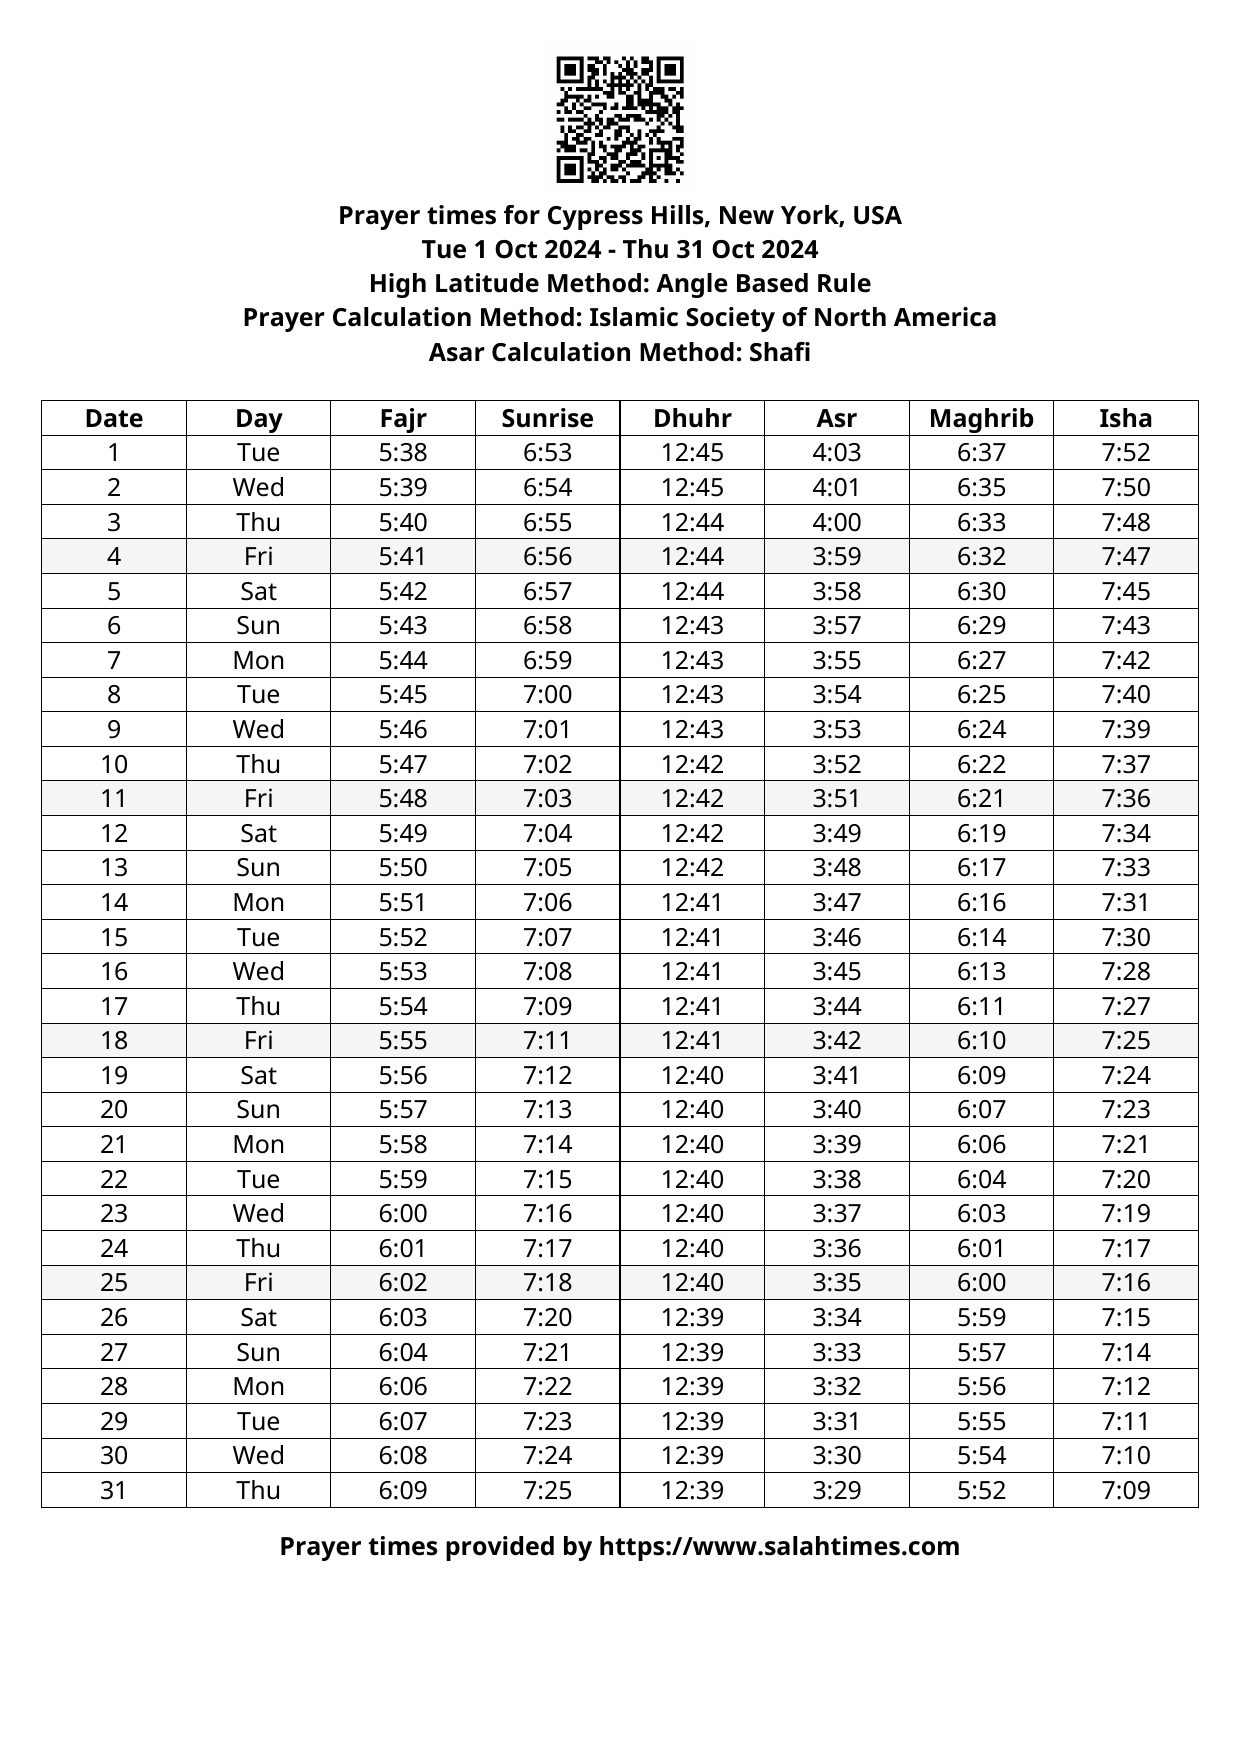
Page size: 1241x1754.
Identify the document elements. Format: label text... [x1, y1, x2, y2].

table_cell 7:42 [1054, 643, 1198, 677]
table_cell Sun [187, 1335, 330, 1368]
table_cell 6:57 [476, 574, 619, 607]
table_cell Sat [187, 1300, 330, 1334]
table_cell Sat [187, 1058, 330, 1092]
table_cell 7:07 [476, 920, 619, 953]
table_cell 20 [42, 1093, 186, 1126]
text Prayer times for Cypress Hills, New York, USA [42, 198, 1198, 232]
table_cell 3:33 [765, 1335, 909, 1368]
table_cell Wed [187, 954, 330, 988]
table_cell Mon [187, 1369, 330, 1403]
table_cell Sun [187, 851, 330, 884]
table_cell 22 [42, 1162, 186, 1195]
table_cell 3:52 [765, 747, 909, 780]
table_cell Sat [187, 816, 330, 849]
table_cell 7:09 [476, 989, 619, 1022]
table_cell Mon [187, 1127, 330, 1161]
table_cell 28 [42, 1369, 186, 1403]
table_cell Wed [187, 712, 330, 746]
table_cell 17 [42, 989, 186, 1022]
table_cell 31 [42, 1473, 186, 1507]
table_cell 3:46 [765, 920, 909, 953]
table_cell 5:52 [910, 1473, 1053, 1507]
table_header Isha [1054, 401, 1198, 434]
table_cell 3:35 [765, 1266, 909, 1299]
table_cell 6:24 [910, 712, 1053, 746]
table_cell 6:03 [910, 1196, 1053, 1230]
table_cell 6:02 [331, 1266, 475, 1299]
table_cell 6:37 [910, 436, 1053, 469]
table_cell 6:09 [331, 1473, 475, 1507]
table_cell 7:15 [1054, 1300, 1198, 1334]
table_cell 7:40 [1054, 678, 1198, 711]
table_cell 12:40 [621, 1162, 764, 1195]
table_cell 7:14 [1054, 1335, 1198, 1368]
table_cell 3:54 [765, 678, 909, 711]
table_cell Wed [187, 1439, 330, 1472]
table_cell 12:40 [621, 1058, 764, 1092]
table_cell Thu [187, 747, 330, 780]
table_cell 12:39 [621, 1404, 764, 1437]
table_cell 29 [42, 1404, 186, 1437]
table_cell 12:39 [621, 1300, 764, 1334]
table_cell 7:19 [1054, 1196, 1198, 1230]
table_cell 16 [42, 954, 186, 988]
table_cell 24 [42, 1231, 186, 1264]
table_cell Tue [187, 1162, 330, 1195]
table_cell 12:44 [621, 574, 764, 607]
text Asar Calculation Method: Shafi [42, 334, 1198, 368]
table_cell 7:01 [476, 712, 619, 746]
table_cell 7:13 [476, 1093, 619, 1126]
table_cell 12:42 [621, 747, 764, 780]
table_cell 3:30 [765, 1439, 909, 1472]
table_cell 7:11 [476, 1024, 619, 1057]
table_cell 1 [42, 436, 186, 469]
picture [542, 41, 699, 198]
table_cell 5:59 [331, 1162, 475, 1195]
table_cell 7:16 [1054, 1266, 1198, 1299]
table_cell 25 [42, 1266, 186, 1299]
table_cell Mon [187, 643, 330, 677]
table_cell 5:40 [331, 505, 475, 538]
table_cell 7:25 [1054, 1024, 1198, 1057]
table_cell 3:42 [765, 1024, 909, 1057]
table_cell 5:46 [331, 712, 475, 746]
table_cell 12 [42, 816, 186, 849]
table_cell 5:50 [331, 851, 475, 884]
table_cell 5:49 [331, 816, 475, 849]
table_cell 12:39 [621, 1369, 764, 1403]
table_cell 5:42 [331, 574, 475, 607]
table_cell 7:36 [1054, 781, 1198, 815]
table_cell 21 [42, 1127, 186, 1161]
table_cell 7:45 [1054, 574, 1198, 607]
table_cell 26 [42, 1300, 186, 1334]
table_cell 6:10 [910, 1024, 1053, 1057]
table_cell 27 [42, 1335, 186, 1368]
table_cell 7:20 [476, 1300, 619, 1334]
table_cell 7:21 [476, 1335, 619, 1368]
table_cell 5:48 [331, 781, 475, 815]
table_cell Fri [187, 781, 330, 815]
table_cell 7:34 [1054, 816, 1198, 849]
table_cell 12:39 [621, 1335, 764, 1368]
table_cell 5:38 [331, 436, 475, 469]
table_header Date [42, 401, 186, 434]
table_cell 7:03 [476, 781, 619, 815]
table_cell 7:16 [476, 1196, 619, 1230]
table_cell 7:05 [476, 851, 619, 884]
table_cell 5:56 [331, 1058, 475, 1092]
table_cell 3:53 [765, 712, 909, 746]
table_cell Mon [187, 885, 330, 919]
table_cell 6:19 [910, 816, 1053, 849]
table_cell 5:47 [331, 747, 475, 780]
table_cell 6:29 [910, 609, 1053, 642]
table_cell 6:55 [476, 505, 619, 538]
table_cell 2 [42, 470, 186, 504]
table_cell 7:09 [1054, 1473, 1198, 1507]
table_cell 7:30 [1054, 920, 1198, 953]
table_cell 12:44 [621, 505, 764, 538]
table_cell 4:00 [765, 505, 909, 538]
table_cell 5:39 [331, 470, 475, 504]
table_cell 3:40 [765, 1093, 909, 1126]
table_cell 4:03 [765, 436, 909, 469]
table_cell 6:07 [910, 1093, 1053, 1126]
table_cell Fri [187, 539, 330, 573]
table_cell 3:49 [765, 816, 909, 849]
table_cell 5 [42, 574, 186, 607]
table_cell 5:53 [331, 954, 475, 988]
table_cell 3:44 [765, 989, 909, 1022]
table_cell 7:02 [476, 747, 619, 780]
table_cell 12:40 [621, 1196, 764, 1230]
table_cell 12:40 [621, 1093, 764, 1126]
table_cell 3:32 [765, 1369, 909, 1403]
table_cell 6:01 [910, 1231, 1053, 1264]
table_cell 6:13 [910, 954, 1053, 988]
table_cell 7:31 [1054, 885, 1198, 919]
table_cell Thu [187, 505, 330, 538]
table_cell 23 [42, 1196, 186, 1230]
table_cell 6:03 [331, 1300, 475, 1334]
table_cell 12:41 [621, 920, 764, 953]
table_cell 5:44 [331, 643, 475, 677]
table_cell 12:42 [621, 816, 764, 849]
table_cell 11 [42, 781, 186, 815]
table_cell 6:08 [331, 1439, 475, 1472]
table_cell 5:51 [331, 885, 475, 919]
table_cell 12:40 [621, 1231, 764, 1264]
table_cell 6:00 [910, 1266, 1053, 1299]
table_cell 3:41 [765, 1058, 909, 1092]
table_header Dhuhr [621, 401, 764, 434]
table_cell 7:43 [1054, 609, 1198, 642]
table_cell 6:09 [910, 1058, 1053, 1092]
table_cell 7:06 [476, 885, 619, 919]
table_cell 6:56 [476, 539, 619, 573]
table_cell 7:21 [1054, 1127, 1198, 1161]
table_cell 5:58 [331, 1127, 475, 1161]
table_cell 5:43 [331, 609, 475, 642]
table_cell 6:06 [331, 1369, 475, 1403]
table_cell 3:29 [765, 1473, 909, 1507]
table_cell 12:43 [621, 712, 764, 746]
table_cell 12:45 [621, 470, 764, 504]
table_cell 7:47 [1054, 539, 1198, 573]
table_cell 7:48 [1054, 505, 1198, 538]
table_cell 7:24 [1054, 1058, 1198, 1092]
table_cell 7:00 [476, 678, 619, 711]
table_cell Tue [187, 920, 330, 953]
table_cell 12:42 [621, 851, 764, 884]
table_cell 12:43 [621, 643, 764, 677]
table_cell 6:27 [910, 643, 1053, 677]
table_cell 7:27 [1054, 989, 1198, 1022]
table_cell 6:16 [910, 885, 1053, 919]
table_cell 6:01 [331, 1231, 475, 1264]
table_cell 6:54 [476, 470, 619, 504]
table_header Maghrib [910, 401, 1053, 434]
table_cell 5:55 [910, 1404, 1053, 1437]
table_header Sunrise [476, 401, 619, 434]
table_cell 7:39 [1054, 712, 1198, 746]
table_cell 14 [42, 885, 186, 919]
table_cell 5:54 [910, 1439, 1053, 1472]
table_cell 12:40 [621, 1127, 764, 1161]
text High Latitude Method: Angle Based Rule [42, 266, 1198, 300]
table_cell Fri [187, 1024, 330, 1057]
table_cell Wed [187, 1196, 330, 1230]
table_cell 19 [42, 1058, 186, 1092]
table_cell Tue [187, 1404, 330, 1437]
table_cell 6:11 [910, 989, 1053, 1022]
table_cell 3:55 [765, 643, 909, 677]
table_cell 3:36 [765, 1231, 909, 1264]
table_cell 6:33 [910, 505, 1053, 538]
table_cell 5:45 [331, 678, 475, 711]
table_cell 3:47 [765, 885, 909, 919]
table_cell 8 [42, 678, 186, 711]
table_cell Fri [187, 1266, 330, 1299]
table_cell 12:41 [621, 954, 764, 988]
table_cell 7:15 [476, 1162, 619, 1195]
text Prayer Calculation Method: Islamic Society of North America [42, 300, 1198, 334]
table_cell 7 [42, 643, 186, 677]
table_cell Sat [187, 574, 330, 607]
table_cell 6:25 [910, 678, 1053, 711]
table_cell 3:57 [765, 609, 909, 642]
table_cell 12:40 [621, 1266, 764, 1299]
table_cell 12:43 [621, 609, 764, 642]
table_cell 5:41 [331, 539, 475, 573]
table_cell 5:59 [910, 1300, 1053, 1334]
table_cell Tue [187, 678, 330, 711]
table_cell 3:37 [765, 1196, 909, 1230]
table_cell 7:17 [476, 1231, 619, 1264]
table_cell 3:38 [765, 1162, 909, 1195]
table_cell 7:12 [476, 1058, 619, 1092]
table_cell 7:25 [476, 1473, 619, 1507]
table_cell 6:22 [910, 747, 1053, 780]
table_cell 3:58 [765, 574, 909, 607]
table_header Day [187, 401, 330, 434]
table_cell 7:52 [1054, 436, 1198, 469]
table_cell Sun [187, 609, 330, 642]
table_cell 12:39 [621, 1439, 764, 1472]
table_cell 6:32 [910, 539, 1053, 573]
table_cell 12:42 [621, 781, 764, 815]
table_cell 7:17 [1054, 1231, 1198, 1264]
table_cell 6:07 [331, 1404, 475, 1437]
table_cell 7:12 [1054, 1369, 1198, 1403]
table_cell 7:04 [476, 816, 619, 849]
table_cell 6 [42, 609, 186, 642]
table_cell 5:55 [331, 1024, 475, 1057]
table_cell 7:23 [476, 1404, 619, 1437]
table_cell 7:14 [476, 1127, 619, 1161]
table_cell 6:53 [476, 436, 619, 469]
table_cell 7:18 [476, 1266, 619, 1299]
table_cell 13 [42, 851, 186, 884]
table_cell Thu [187, 1473, 330, 1507]
table_cell 7:24 [476, 1439, 619, 1472]
table_cell Sun [187, 1093, 330, 1126]
table_cell 30 [42, 1439, 186, 1472]
table_cell 6:04 [910, 1162, 1053, 1195]
table_cell 3:59 [765, 539, 909, 573]
table_cell 6:17 [910, 851, 1053, 884]
table_cell 6:04 [331, 1335, 475, 1368]
table_cell 7:23 [1054, 1093, 1198, 1126]
table_cell 12:41 [621, 885, 764, 919]
table_cell 5:56 [910, 1369, 1053, 1403]
table_cell 6:14 [910, 920, 1053, 953]
table_cell 4:01 [765, 470, 909, 504]
table_cell 7:50 [1054, 470, 1198, 504]
table_cell 7:37 [1054, 747, 1198, 780]
text Prayer times provided by https://www.salahtimes.com [42, 1528, 1198, 1563]
table_cell 12:39 [621, 1473, 764, 1507]
table_cell 7:20 [1054, 1162, 1198, 1195]
table_cell 5:57 [331, 1093, 475, 1126]
table_cell 6:30 [910, 574, 1053, 607]
table_cell 7:22 [476, 1369, 619, 1403]
table_cell Wed [187, 470, 330, 504]
table_cell 3:31 [765, 1404, 909, 1437]
table_cell 3:51 [765, 781, 909, 815]
table_cell Tue [187, 436, 330, 469]
text Tue 1 Oct 2024 - Thu 31 Oct 2024 [42, 232, 1198, 266]
table_cell 12:41 [621, 1024, 764, 1057]
table_cell 7:28 [1054, 954, 1198, 988]
table_cell 4 [42, 539, 186, 573]
table_cell 10 [42, 747, 186, 780]
table_cell 7:08 [476, 954, 619, 988]
table_cell 5:57 [910, 1335, 1053, 1368]
table_cell 6:06 [910, 1127, 1053, 1161]
table_cell 7:33 [1054, 851, 1198, 884]
table_cell 12:41 [621, 989, 764, 1022]
table_cell 6:35 [910, 470, 1053, 504]
table_cell 3:34 [765, 1300, 909, 1334]
table_cell 7:11 [1054, 1404, 1198, 1437]
table_cell 12:44 [621, 539, 764, 573]
table_cell Thu [187, 989, 330, 1022]
table_cell 3 [42, 505, 186, 538]
table_cell 18 [42, 1024, 186, 1057]
table_cell 6:59 [476, 643, 619, 677]
table_header Asr [765, 401, 909, 434]
table_header Fajr [331, 401, 475, 434]
table_cell 5:52 [331, 920, 475, 953]
table_cell 6:58 [476, 609, 619, 642]
table_cell 7:10 [1054, 1439, 1198, 1472]
table_cell 5:54 [331, 989, 475, 1022]
table_cell 3:48 [765, 851, 909, 884]
table_cell 9 [42, 712, 186, 746]
table_cell 15 [42, 920, 186, 953]
table_cell 12:43 [621, 678, 764, 711]
table_cell Thu [187, 1231, 330, 1264]
table_cell 3:39 [765, 1127, 909, 1161]
table_cell 6:21 [910, 781, 1053, 815]
table_cell 12:45 [621, 436, 764, 469]
table_cell 6:00 [331, 1196, 475, 1230]
table_cell 3:45 [765, 954, 909, 988]
